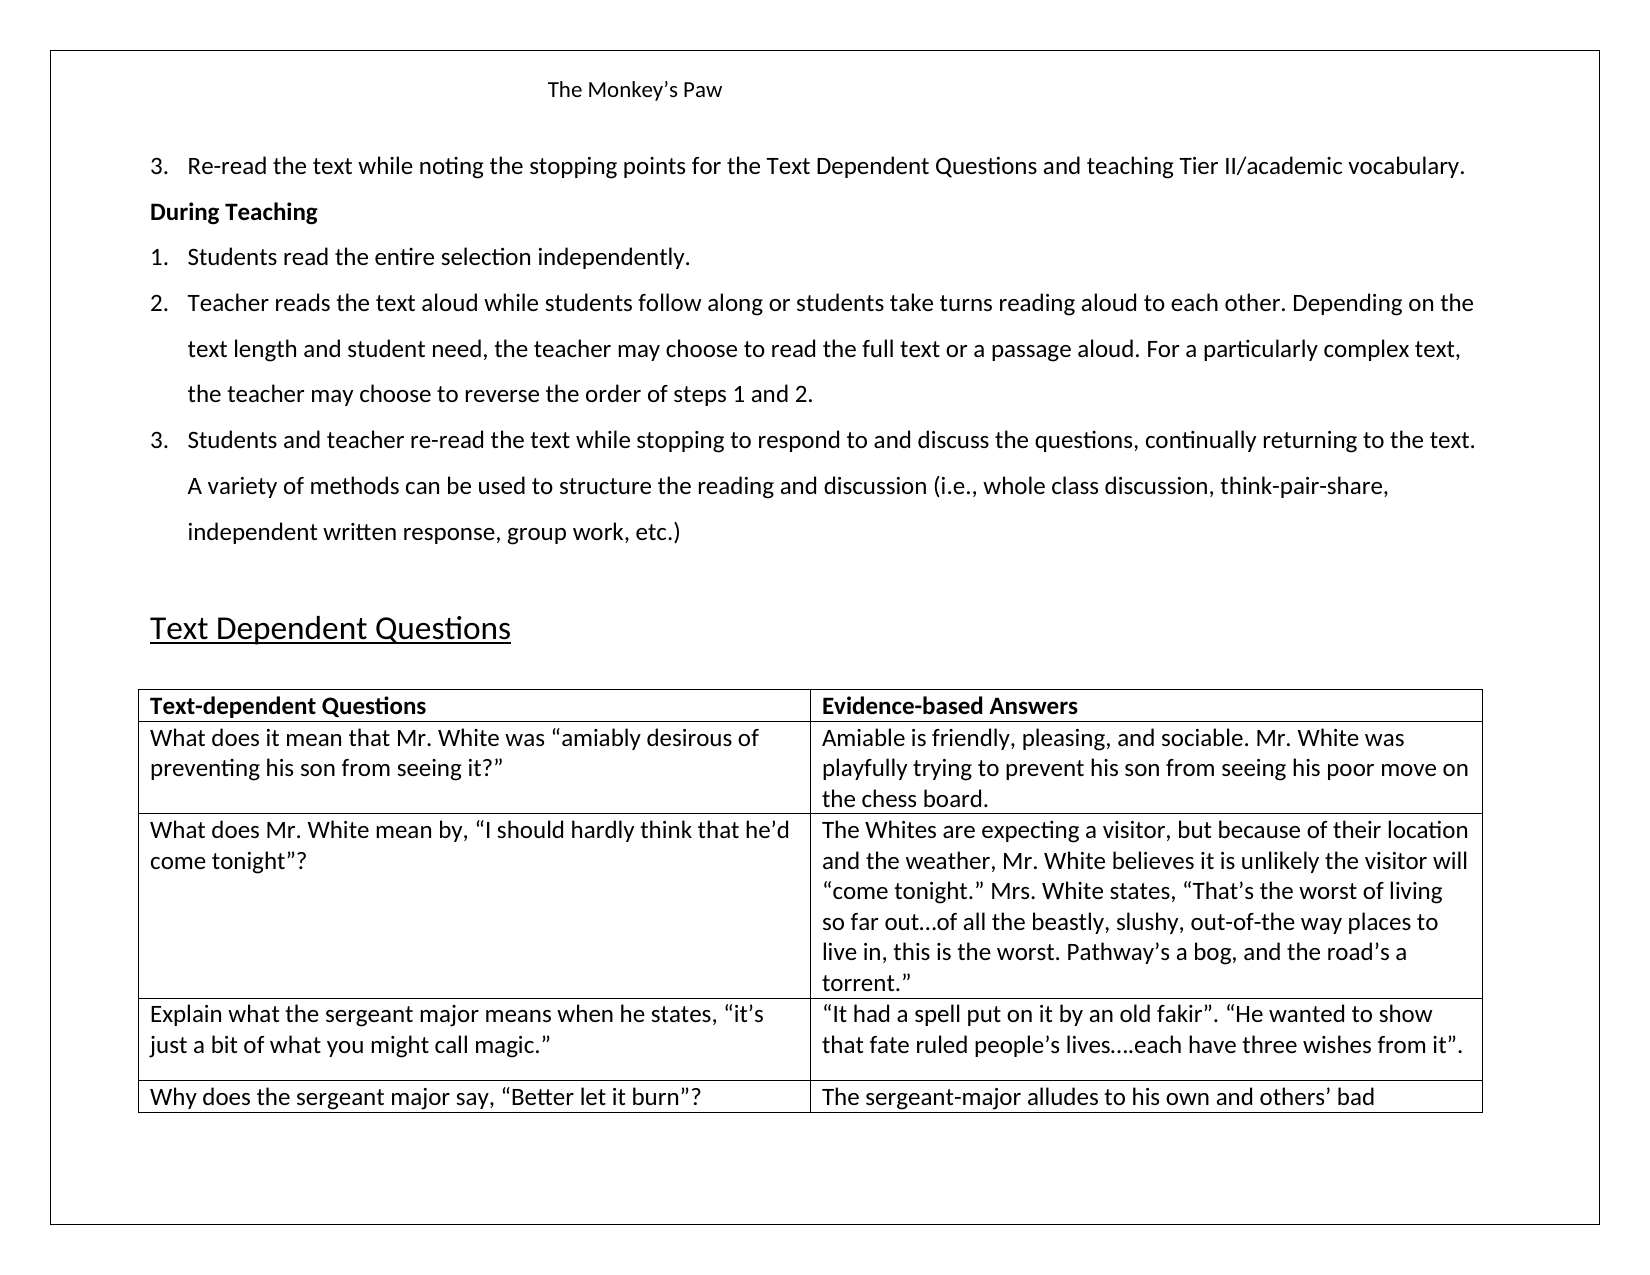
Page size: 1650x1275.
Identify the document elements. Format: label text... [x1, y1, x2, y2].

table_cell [811, 1081, 1482, 1112]
table_cell “It had a spell put on it by an old fakir”. “He wanted to show that fate ruled people’s lives….each have three wishes from it”. [811, 999, 1482, 1080]
list Students and teacher re-read the text while stopping to respond to and discuss the questions, continually returning to the text. A variety of methods can be used to structure the reading and discussion (i.e., whole class discussion, think-pair-share, independent written response, group work, etc.) [150, 424, 1500, 546]
text Text Dependent Questions [150, 607, 1500, 648]
text During Teaching [150, 196, 1500, 226]
table_cell What does Mr. White mean by, “I should hardly think that he’d come tonight”? [139, 814, 810, 997]
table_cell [139, 1081, 810, 1112]
table_cell What does it mean that Mr. White was “amiably desirous of preventing his son from seeing it?” [139, 722, 810, 813]
table_header Text-dependent Questions [139, 690, 810, 721]
table_cell Amiable is friendly, pleasing, and sociable. Mr. White was playfully trying to prevent his son from seeing his poor move on the chess board. [811, 722, 1482, 813]
list Students read the entire selection independently. [150, 241, 1500, 272]
table_header Evidence-based Answers [811, 690, 1482, 721]
table_cell The Whites are expecting a visitor, but because of their location and the weather, Mr. White believes it is unlikely the visitor will “come tonight.” Mrs. White states, “That’s the worst of living so far out…of all the beastly, slushy, out-of-the way places to live in, this is the worst. Pathway’s a bog, and the road’s a torrent.” [811, 814, 1482, 997]
list Re-read the text while noting the stopping points for the Text Dependent Questions and teaching Tier II/academic vocabulary. [150, 150, 1500, 181]
list Teacher reads the text aloud while students follow along or students take turns reading aloud to each other. Depending on the text length and student need, the teacher may choose to read the full text or a passage aloud. For a particularly complex text, the teacher may choose to reverse the order of steps 1 and 2. [150, 287, 1500, 409]
table_cell Explain what the sergeant major means when he states, “it’s just a bit of what you might call magic.” [139, 999, 810, 1080]
